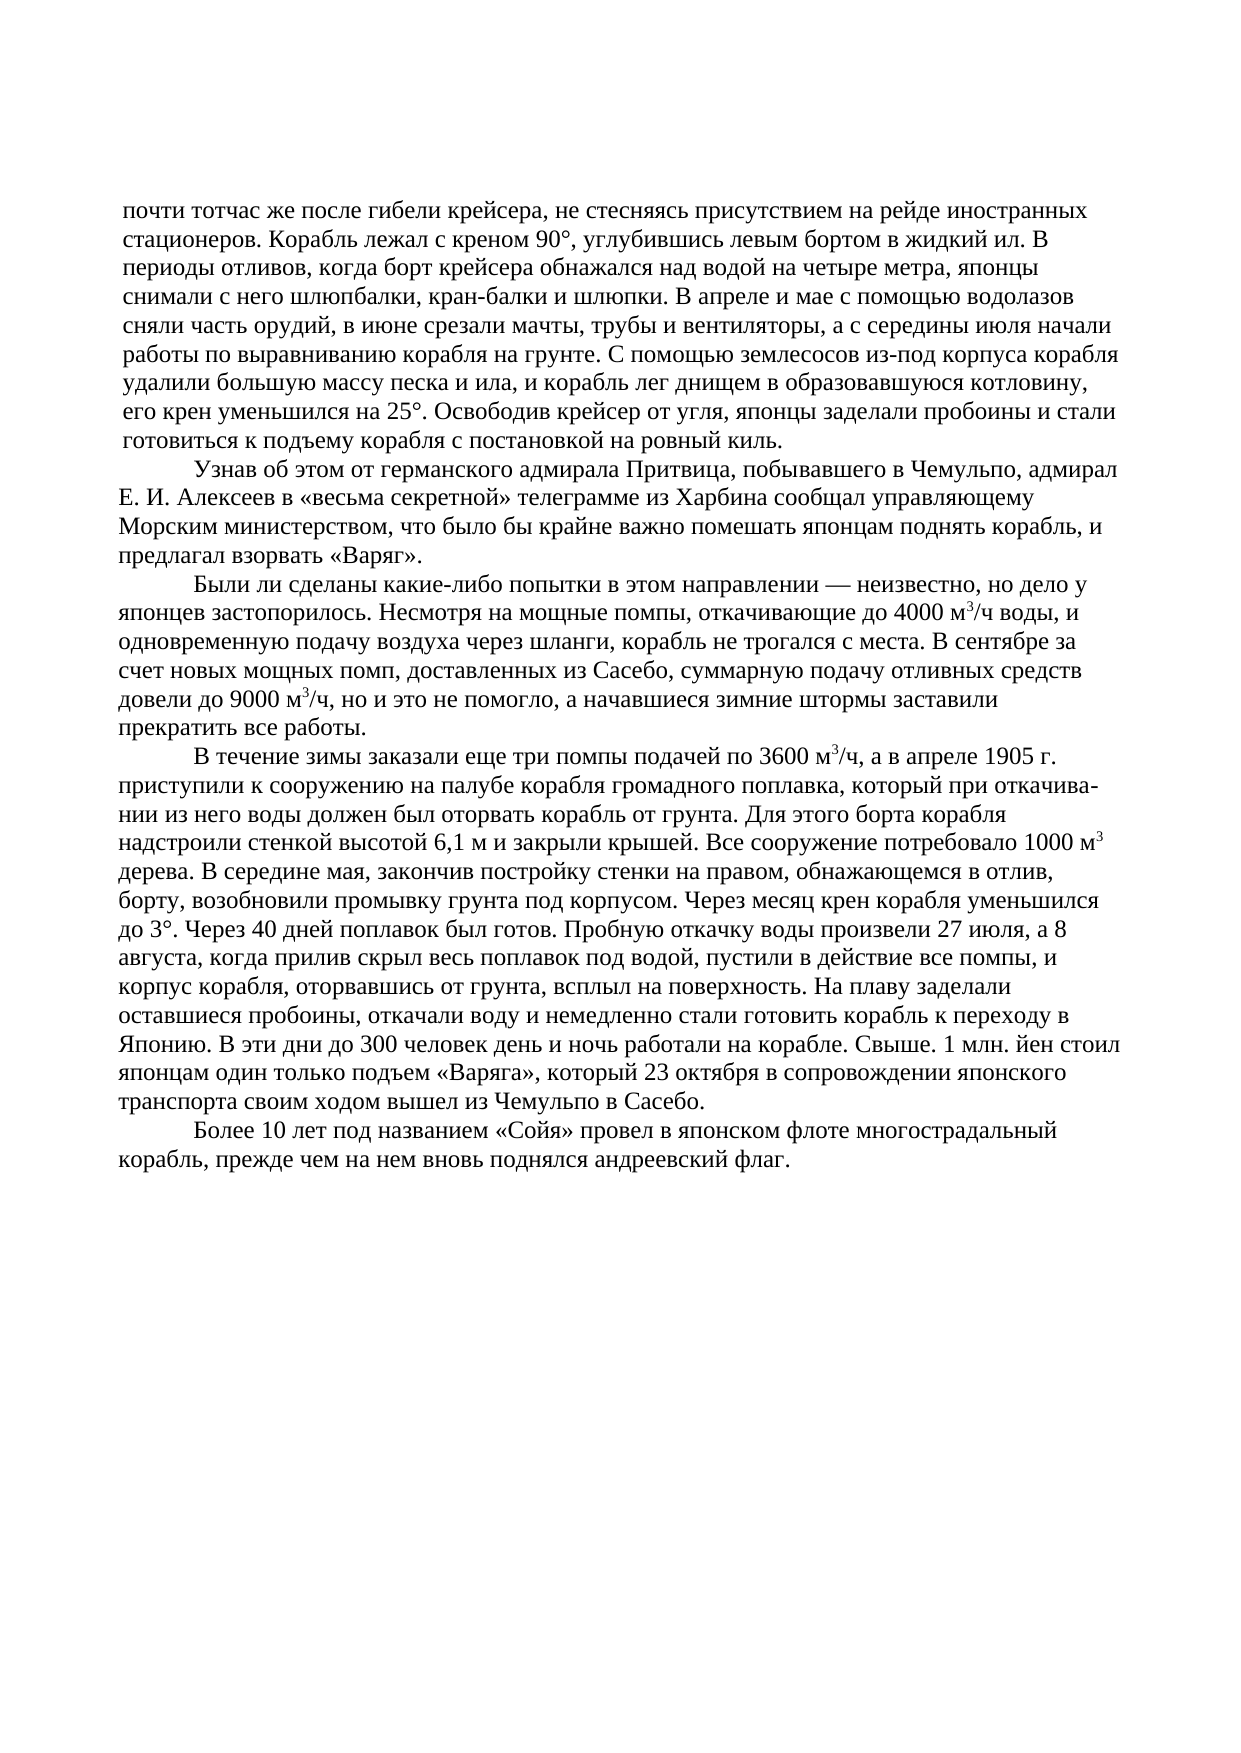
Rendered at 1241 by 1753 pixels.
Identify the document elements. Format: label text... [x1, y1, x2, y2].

text Были ли сделаны какие-либо попытки в этом направлении — неизвестно, но дело у японцев застопорилось. Несмотря на мощные помпы, откачивающие до 4000 м3/ч воды, и одновременную подачу воздуха через шланги, корабль не трогался с места. В сентябре за счет новых мощных помп, доставленных из Сасебо, суммарную подачу отливных средств довели до 9000 м3/ч, но и это не помогло, а начавшиеся зимние штормы заставили прекратить все работы. [118, 569, 1122, 741]
text Более 10 лет под названием «Сойя» провел в японском флоте многострадальный корабль, прежде чем на нем вновь поднялся андреевский флаг. [118, 1115, 1122, 1172]
text Узнав об этом от германского адмирала Притвица, побывавшего в Чемульпо, адмирал Е. И. Алексеев в «весьма секретной» телеграмме из Харбина сообщал управляющему Морским министерством, что было бы крайне важно помешать японцам поднять корабль, и предлагал взорвать «Варяг». [118, 454, 1122, 569]
text В течение зимы заказали еще три помпы подачей по 3600 м3/ч, а в апреле 1905 г. приступили к сооружению на палубе корабля громадного поплавка, который при откачивании из него воды должен был оторвать корабль от грунта. Для этого борта корабля надстроили стенкой высотой 6,1 м и закрыли крышей. Все сооружение потребовало 1000 м3 дерева. В середине мая, закончив постройку стенки на правом, обнажающемся в отлив, борту, возобновили промывку грунта под корпусом. Через месяц крен корабля уменьшился до 3°. Через 40 дней поплавок был готов. Пробную откачку воды произвели 27 июля, а 8 августа, когда прилив скрыл весь поплавок под водой, пустили в действие все помпы, и корпус корабля, оторвавшись от грунта, всплыл на поверхность. На плаву заделали оставшиеся пробоины, откачали воду и немедленно стали готовить корабль к переходу в Японию. В эти дни до 300 человек день и ночь работали на корабле. Свыше. 1 млн. йен стоил японцам один только подъем «Варяга», который 23 октября в сопровождении японского транспорта своим ходом вышел из Чемульпо в Сасебо. [118, 741, 1122, 1115]
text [122, 195, 1122, 454]
